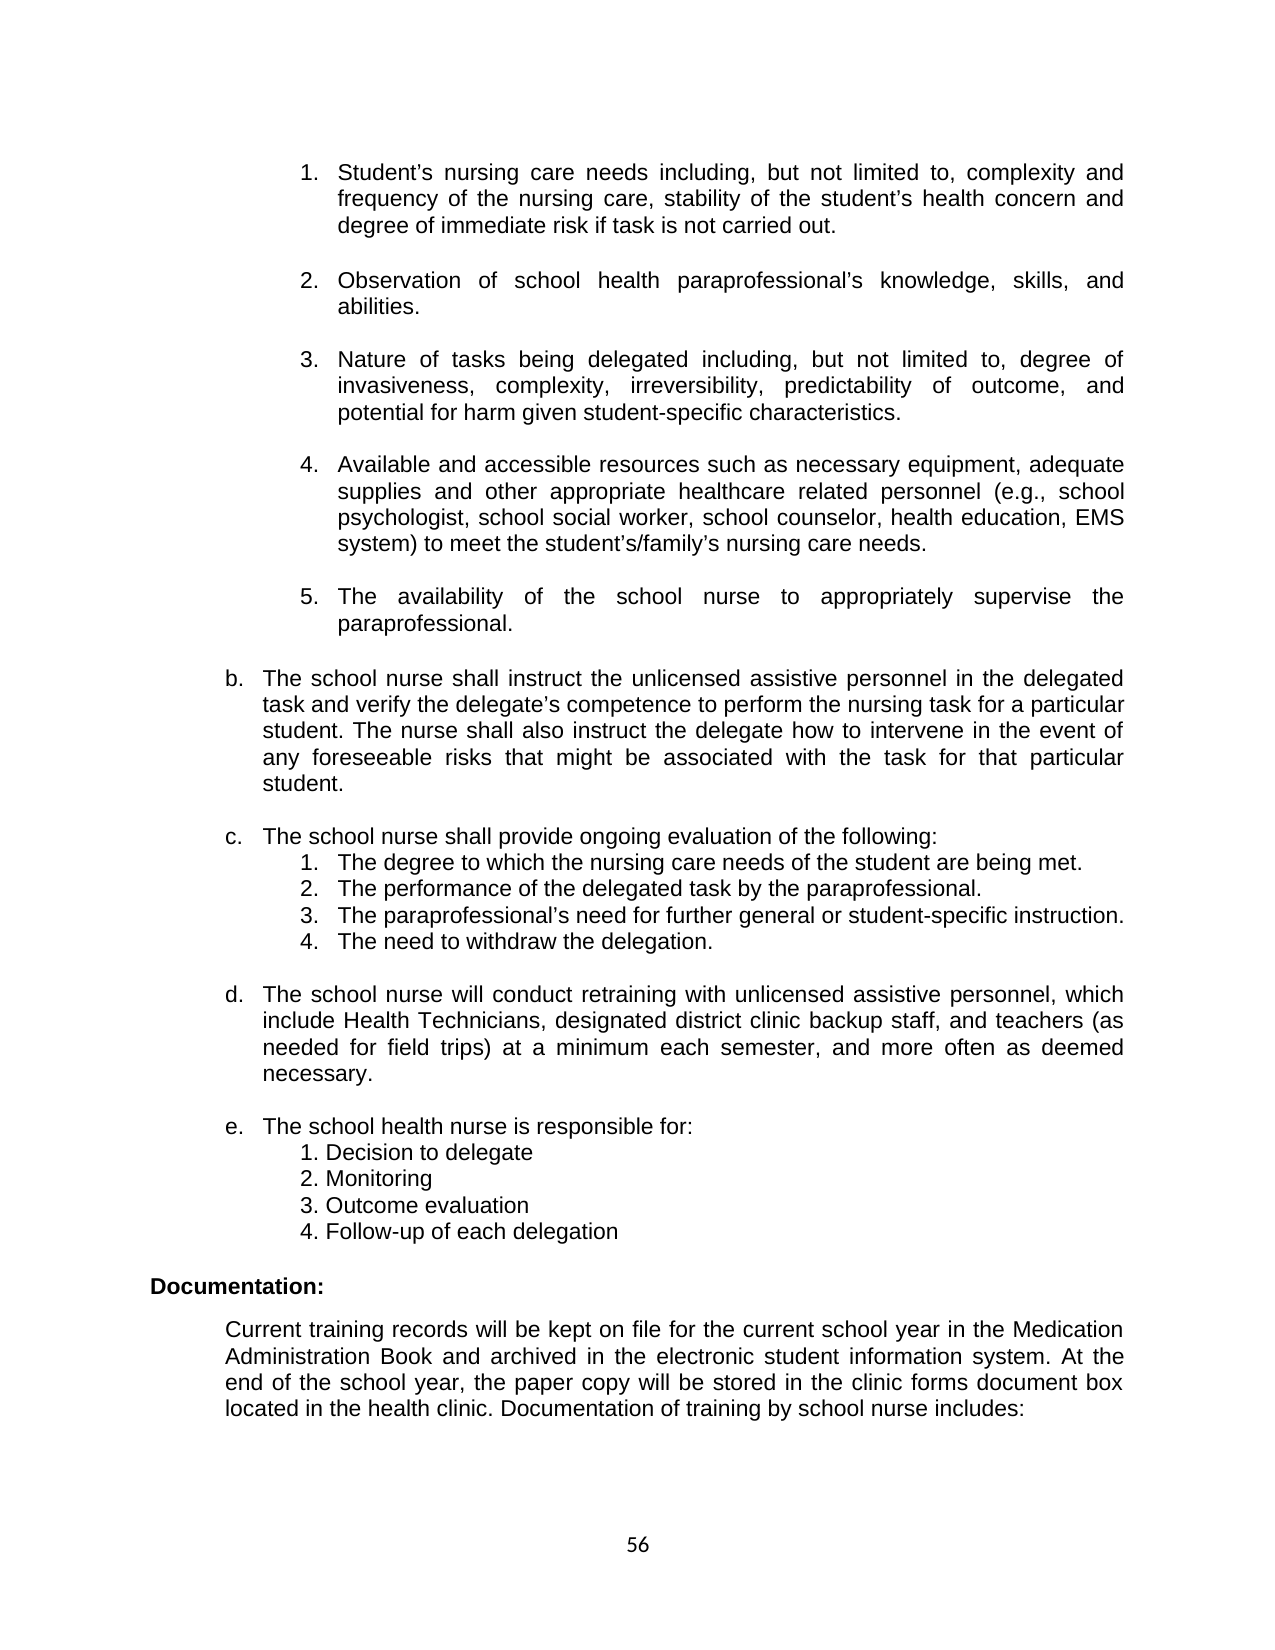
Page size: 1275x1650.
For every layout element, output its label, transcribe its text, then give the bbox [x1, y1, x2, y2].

text 4. Follow-up of each delegation [225, 1218, 1125, 1244]
text 1. Decision to delegate [225, 1139, 1125, 1165]
text 3. Outcome evaluation [225, 1192, 1125, 1218]
list The school nurse will conduct retraining with unlicensed assistive personnel, which include Health Technicians, designated district clinic backup staff, and teachers (as needed for field trips) at a minimum each semester, and more often as deemed necessary. [225, 981, 1125, 1086]
list The performance of the delegated task by the paraprofessional. [300, 875, 1125, 902]
list The degree to which the nursing care needs of the student are being met. [300, 849, 1125, 875]
text Documentation: [150, 1273, 1125, 1299]
list Student’s nursing care needs including, but not limited to, complexity and frequency of the nursing care, stability of the student’s health concern and degree of immediate risk if task is not carried out. [300, 159, 1125, 238]
list Available and accessible resources such as necessary equipment, adequate supplies and other appropriate healthcare related personnel (e.g., school psychologist, school social worker, school counselor, health education, EMS system) to meet the student’s/family’s nursing care needs. [300, 451, 1125, 557]
text 2. Monitoring [225, 1165, 1125, 1192]
list The need to withdraw the delegation. [300, 928, 1125, 954]
list Observation of school health paraprofessional’s knowledge, skills, and abilities. [300, 267, 1125, 319]
list The school health nurse is responsible for: [225, 1113, 1125, 1139]
list The school nurse shall provide ongoing evaluation of the following: [225, 823, 1125, 849]
list The school nurse shall instruct the unlicensed assistive personnel in the delegated task and verify the delegate’s competence to perform the nursing task for a particular student. The nurse shall also instruct the delegate how to intervene in the event of any foreseeable risks that might be associated with the task for that particular student. [225, 664, 1125, 796]
text Current training records will be kept on file for the current school year in the Medication Administration Book and archived in the electronic student information system. At the end of the school year, the paper copy will be stored in the clinic forms document box located in the health clinic. Documentation of training by school nurse includes: [225, 1316, 1125, 1422]
list Nature of tasks being delegated including, but not limited to, degree of invasiveness, complexity, irreversibility, predictability of outcome, and potential for harm given student-specific characteristics. [300, 346, 1125, 425]
list The paraprofessional’s need for further general or student-specific instruction. [300, 902, 1125, 928]
list The availability of the school nurse to appropriately supervise the paraprofessional. [300, 583, 1125, 636]
